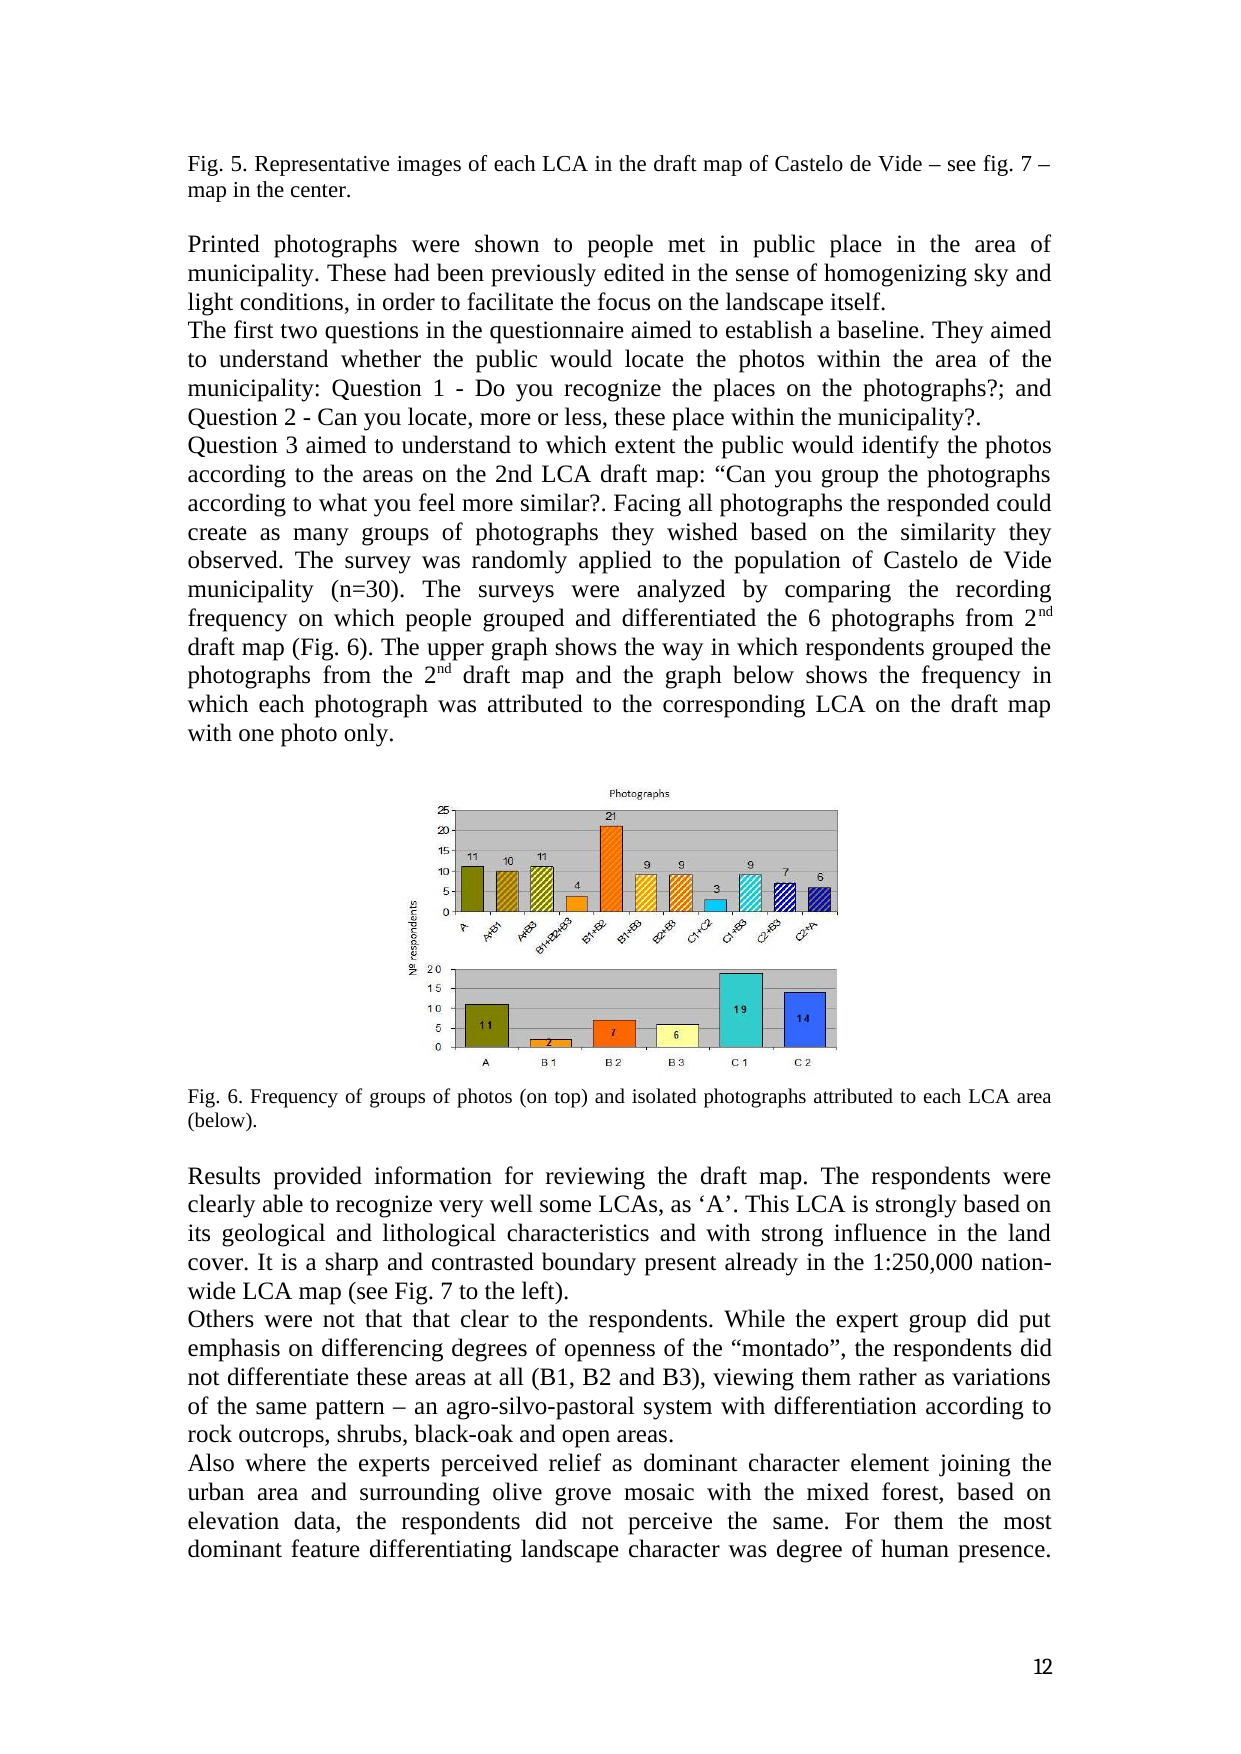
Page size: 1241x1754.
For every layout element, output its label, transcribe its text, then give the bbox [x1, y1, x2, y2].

text Question 3 aimed to understand to which extent the public would identify the photos according to the areas on the 2nd LCA draft map: “Can you group the photographs according to what you feel more similar?. Facing all photographs the responded could create as many groups of photographs they wished based on the similarity they observed. The survey was randomly applied to the population of Castelo de Vide municipality (n=30). The surveys were analyzed by comparing the recording frequency on which people grouped and differentiated the 6 photographs from 2nd draft map (Fig. 6). The upper graph shows the way in which respondents grouped the photographs from the 2nd draft map and the graph below shows the frequency in which each photograph was attributed to the corresponding LCA on the draft map with one photo only. [187, 430, 1053, 747]
picture [394, 775, 846, 1084]
text Fig. 5. Representative images of each LCA in the draft map of Castelo de Vide – see fig. 7 – map in the center. [187, 150, 1053, 203]
text Results provided information for reviewing the draft map. The respondents were clearly able to recognize very well some LCAs, as ‘A’. This LCA is strongly based on its geological and lithological characteristics and with strong influence in the land cover. It is a sharp and contrasted boundary present already in the 1:250,000 nation-wide LCA map (see Fig. 7 to the left). [187, 1161, 1053, 1304]
text The first two questions in the questionnaire aimed to establish a baseline. They aimed to understand whether the public would locate the photos within the area of the municipality: Question 1 - Do you recognize the places on the photographs?; and Question 2 - Can you locate, more or less, these place within the municipality?. [187, 315, 1053, 430]
text Printed photographs were shown to people met in public place in the area of municipality. These had been previously edited in the sense of homogenizing sky and light conditions, in order to facilitate the focus on the landscape itself. [187, 229, 1053, 315]
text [187, 1448, 1053, 1563]
text Fig. 6. Frequency of groups of photos (on top) and isolated photographs attributed to each LCA area (below). [187, 1084, 1053, 1132]
text Others were not that that clear to the respondents. While the expert group did put emphasis on differencing degrees of openness of the “montado”, the respondents did not differentiate these areas at all (B1, B2 and B3), viewing them rather as variations of the same pattern – an agro-silvo-pastoral system with differentiation according to rock outcrops, shrubs, black-oak and open areas. [187, 1304, 1053, 1448]
